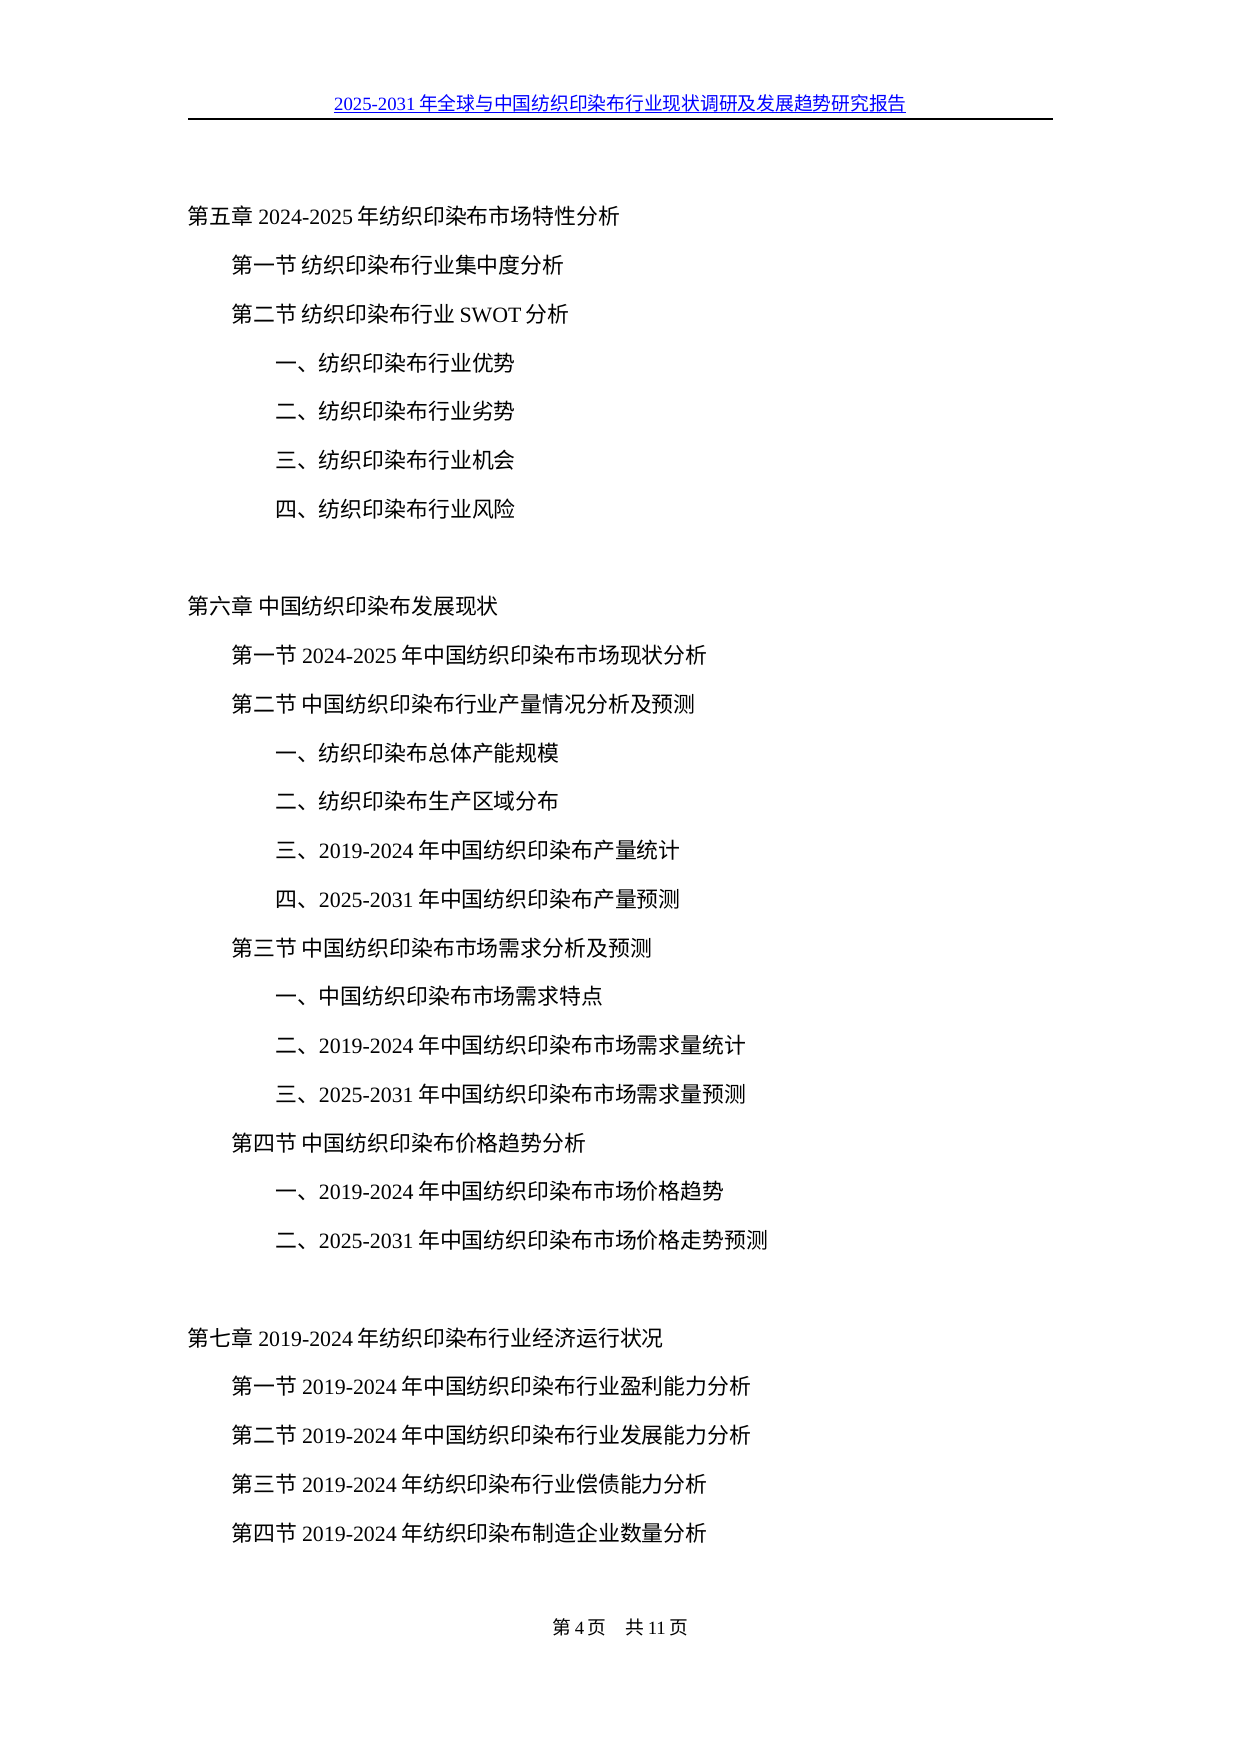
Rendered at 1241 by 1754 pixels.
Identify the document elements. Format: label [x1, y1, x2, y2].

text [187, 150, 1053, 1548]
